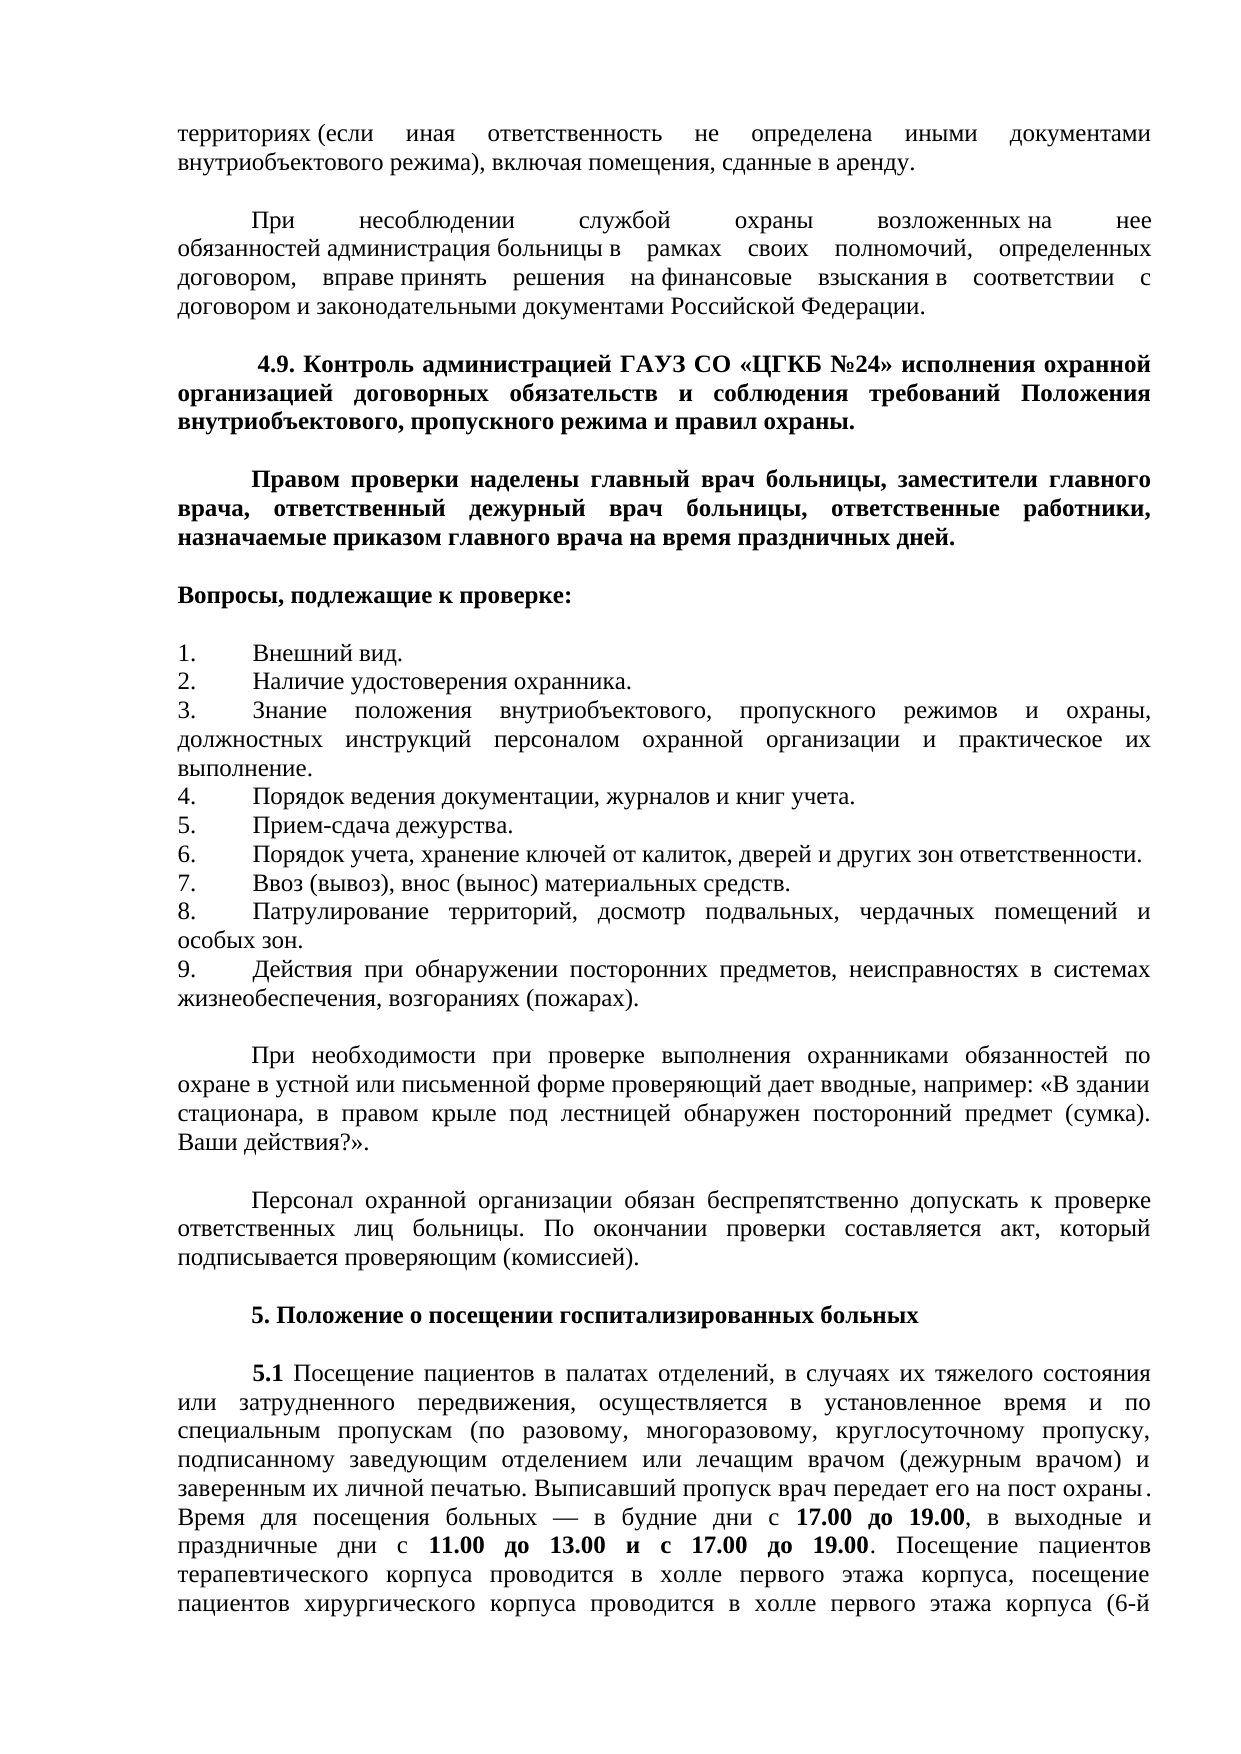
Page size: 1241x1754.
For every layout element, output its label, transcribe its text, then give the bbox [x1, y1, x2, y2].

list Ввоз (вывоз), внос (вынос) материальных средств. [177, 868, 1152, 896]
list Знание положения внутриобъектового, пропускного режимов и охраны, должностных инструкций персоналом охранной организации и практическое их выполнение. [177, 695, 1152, 781]
text 5. Положение о посещении госпитализированных больных [177, 1300, 1152, 1329]
text При необходимости при проверке выполнения охранниками обязанностей по охране в устной или письменной форме проверяющий дает вводные, например: «В здании стационара, в правом крыле под лестницей обнаружен посторонний предмет (сумка). Ваши действия?». [177, 1041, 1152, 1156]
list Прием-сдача дежурства. [177, 810, 1152, 839]
list Порядок учета, хранение ключей от калиток, дверей и других зон ответственности. [177, 839, 1152, 868]
text Вопросы, подлежащие к проверке: [177, 580, 1152, 608]
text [177, 118, 1152, 176]
list Действия при обнаружении посторонних предметов, неисправностях в системах жизнеобеспечения, возгораниях (пожарах). [177, 954, 1152, 1011]
text При несоблюдении службой охраны возложенных на нее обязанностей администрация больницы в рамках своих полномочий, определенных договором, вправе принять решения на финансовые взыскания в соответствии с договором и законодательными документами Российской Федерации. [177, 205, 1152, 320]
text Персонал охранной организации обязан беспрепятственно допускать к проверке ответственных лиц больницы. По окончании проверки составляется акт, который подписывается проверяющим (комиссией). [177, 1185, 1152, 1271]
list Внешний вид. [177, 638, 1152, 666]
text Правом проверки наделены главный врач больницы, заместители главного врача, ответственный дежурный врач больницы, ответственные работники, назначаемые приказом главного врача на время праздничных дней. [177, 464, 1152, 551]
list Патрулирование территорий, досмотр подвальных, чердачных помещений и особых зон. [177, 896, 1152, 954]
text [177, 1358, 1152, 1617]
text 4.9. Контроль администрацией ГАУЗ СО «ЦГКБ №24» исполнения охранной организацией договорных обязательств и соблюдения требований Положения внутриобъектового, пропускного режима и правил охраны. [177, 349, 1152, 435]
list Наличие удостоверения охранника. [177, 666, 1152, 695]
list Порядок ведения документации, журналов и книг учета. [177, 781, 1152, 810]
